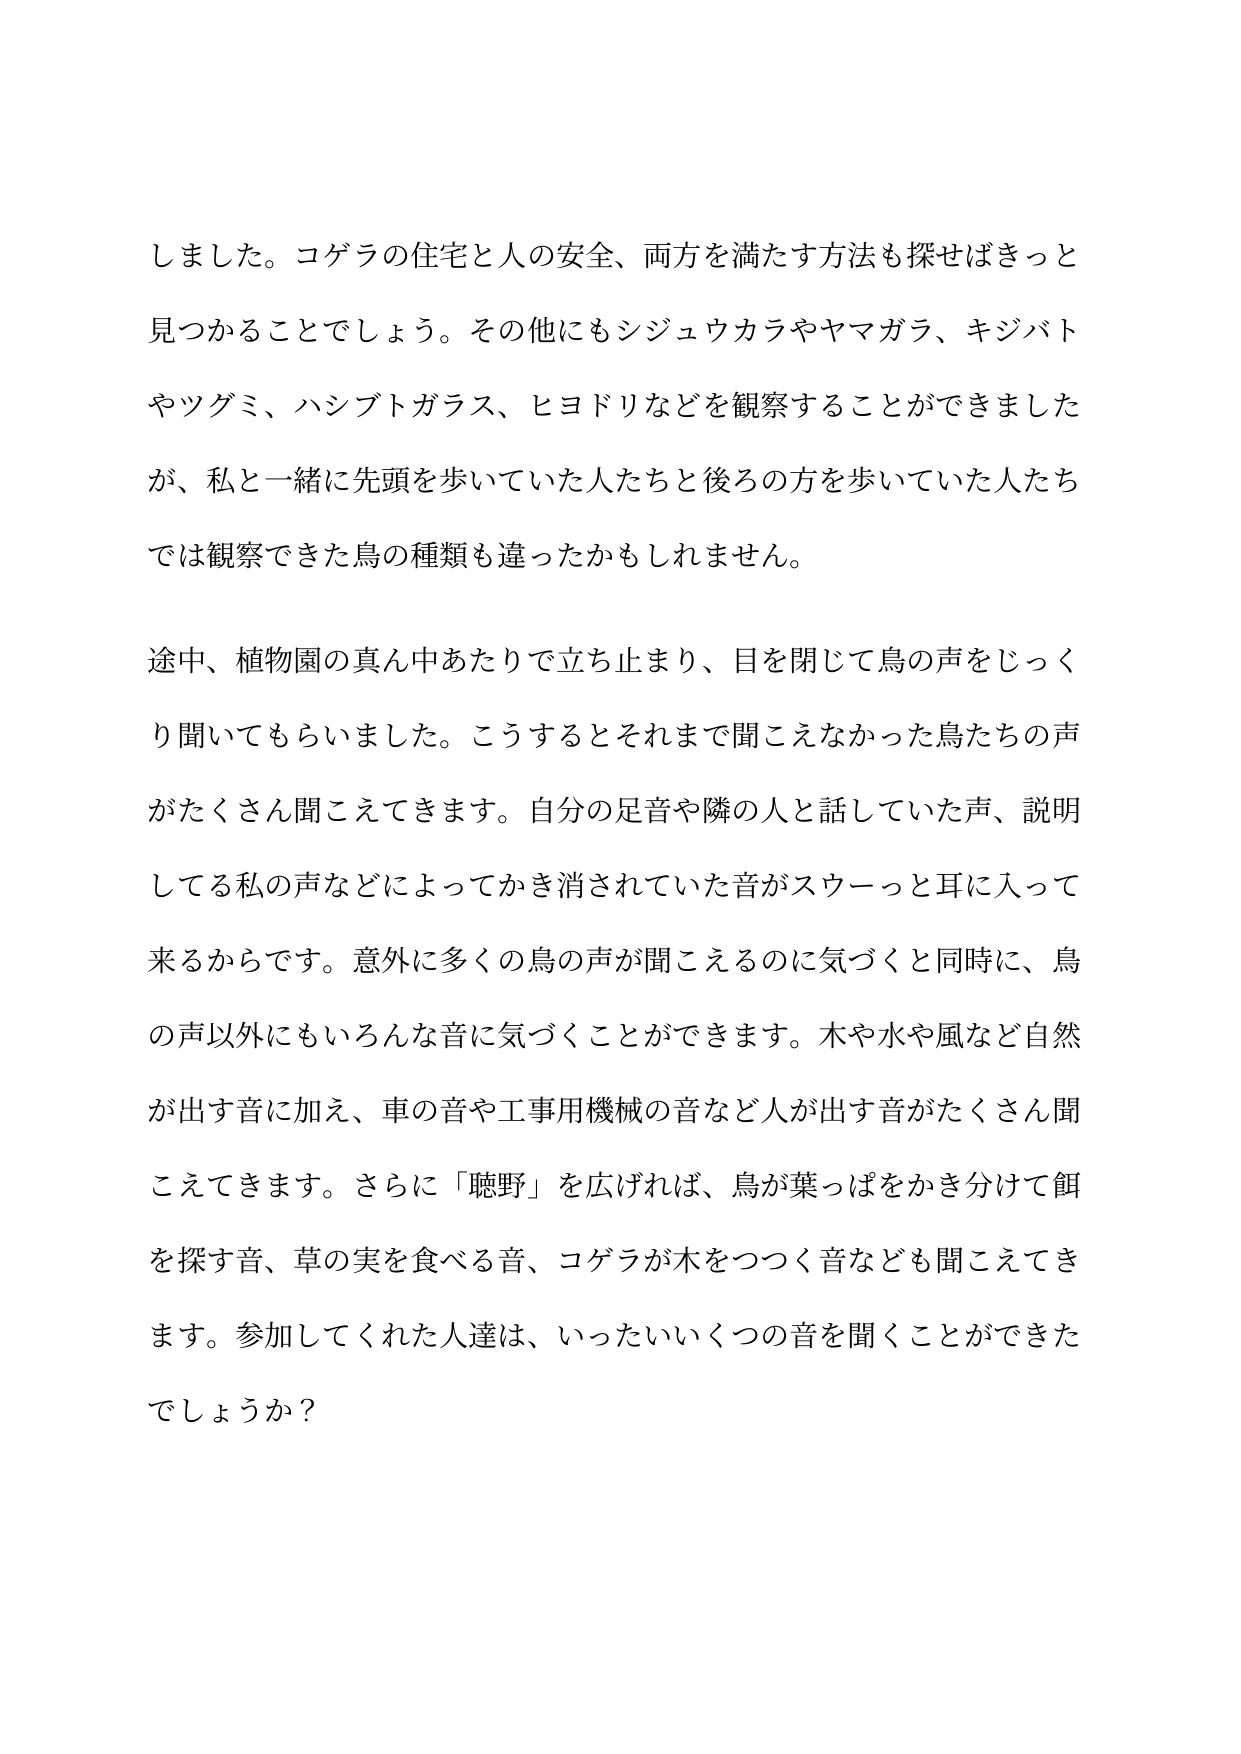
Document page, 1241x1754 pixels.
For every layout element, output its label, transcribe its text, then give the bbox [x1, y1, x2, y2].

text 途中、植物園の真ん中あたりで立ち止まり、目を閉じて鳥の声をじっくり聞いてもらいました。こうするとそれまで聞こえなかった鳥たちの声がたくさん聞こえてきます。自分の足音や隣の人と話していた声、説明してる私の声などによってかき消されていた音がスウーっと耳に入って来るからです。意外に多くの鳥の声が聞こえるのに気づくと同時に、鳥の声以外にもいろんな音に気づくことができます。木や水や風など自然が出す音に加え、車の音や工事用機械の音など人が出す音がたくさん聞こえてきます。さらに「聴野」を広げれば、鳥が葉っぱをかき分けて餌を探す音、草の実を食べる音、コゲラが木をつつく音なども聞こえてきます。参加してくれた人達は、いったいいくつの音を聞くことができたでしょうか？ [148, 621, 1092, 1446]
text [148, 217, 1092, 592]
